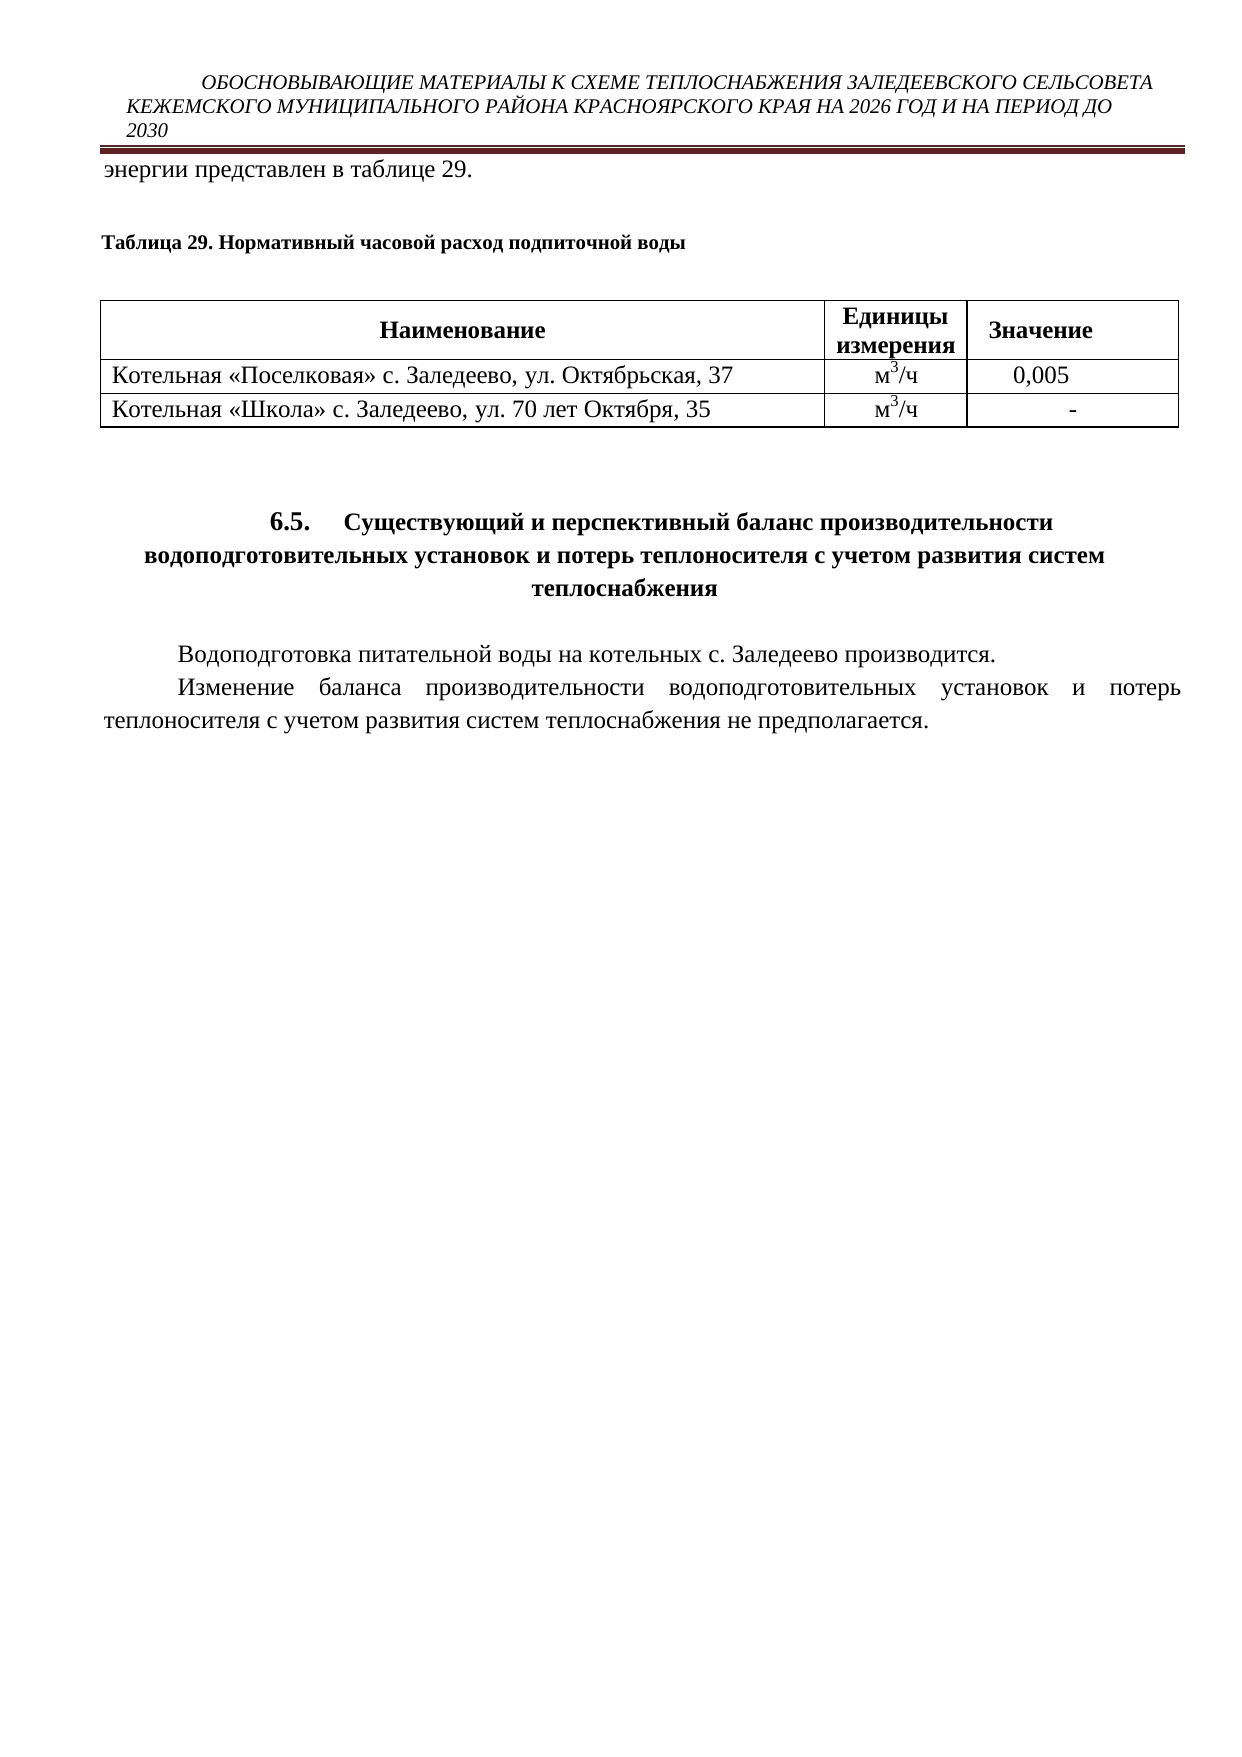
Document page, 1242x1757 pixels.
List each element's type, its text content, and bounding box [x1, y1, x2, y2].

text Таблица 29. Нормативный часовой расход подпиточной воды [85, 230, 1200, 254]
table_cell 0,005 [968, 360, 1178, 392]
subtitle Существующий и перспективный баланс производительности водоподготовительных установок и потерь теплоносителя с учетом развития систем теплоснабжения [103, 505, 1146, 602]
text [103, 154, 1184, 183]
text Водоподготовка питательной воды на котельных с. Заледеево производится. [177, 639, 1200, 668]
table_cell Котельная «Поселковая» с. Заледеево, ул. Октябрьская, 37 [101, 360, 824, 392]
table_header Единицы измерения [825, 301, 966, 358]
table_cell м3/ч [825, 360, 966, 392]
table_header Наименование [101, 301, 824, 358]
table_cell Котельная «Школа» с. Заледеево, ул. 70 лет Октября, 35 [101, 394, 824, 426]
table_header Значение [968, 301, 1178, 358]
table_cell м3/ч [825, 394, 966, 426]
table_cell - [968, 394, 1178, 426]
text Изменение баланса производительности водоподготовительных установок и потерь теплоносителя с учетом развития систем теплоснабжения не предполагается. [103, 672, 1182, 734]
